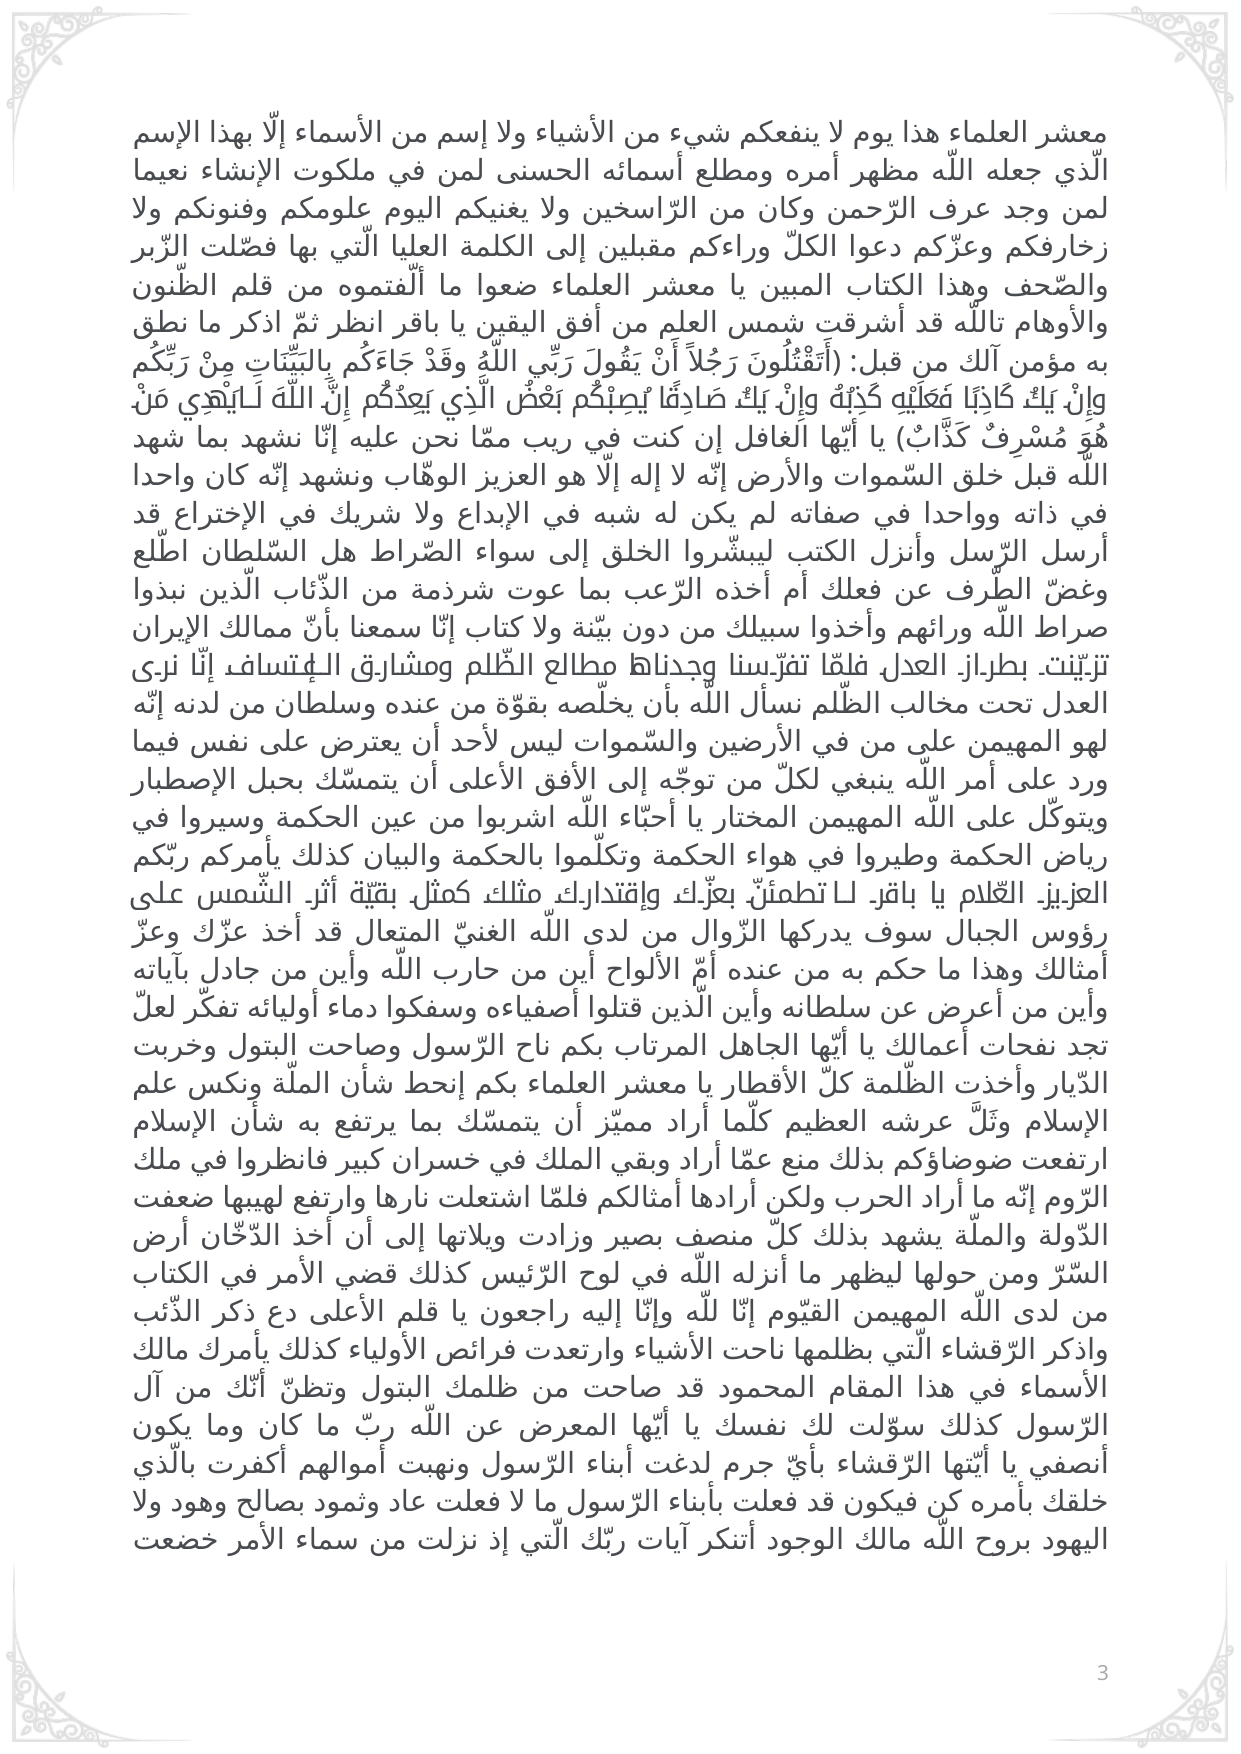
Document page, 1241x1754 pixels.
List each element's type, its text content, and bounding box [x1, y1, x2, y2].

picture [6, 6, 194, 194]
picture [6, 1560, 194, 1748]
picture [1046, 1560, 1234, 1748]
picture [1046, 6, 1234, 194]
